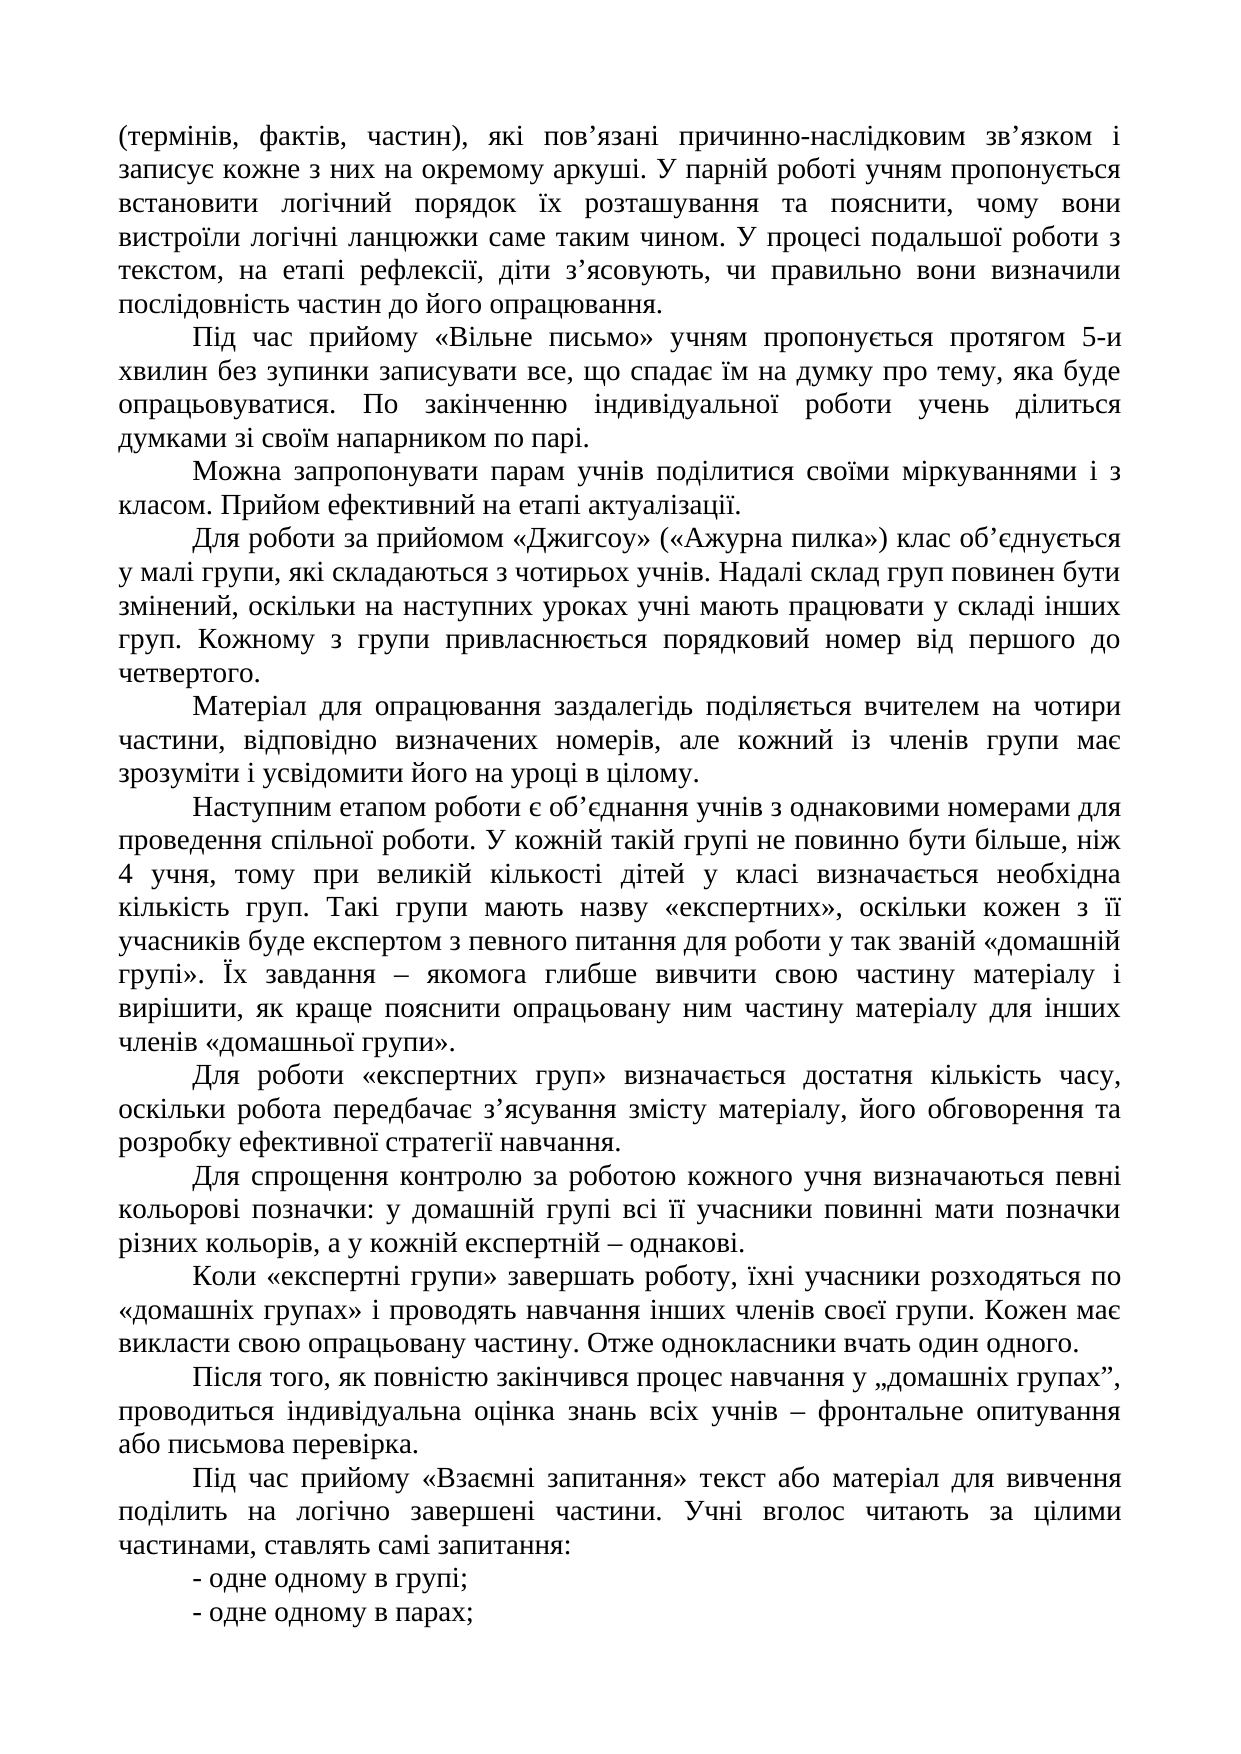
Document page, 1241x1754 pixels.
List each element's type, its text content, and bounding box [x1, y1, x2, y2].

text Після того, як повністю закінчився процес навчання у „домашніх групах”, проводиться індивідуальна оцінка знань всіх учнів – фронтальне опитування або письмова перевірка. [118, 1359, 1122, 1460]
text Під час прийому «Взаємні запитання» текст або матеріал для вивчення поділить на логічно завершені частини. Учні вголос читають за цілими частинами, ставлять самі запитання: [118, 1460, 1122, 1560]
text Матеріал для опрацювання заздалегідь поділяється вчителем на чотири частини, відповідно визначених номерів, але кожний із членів групи має зрозуміти і усвідомити його на уроці в цілому. [118, 688, 1122, 789]
text Під час прийому «Вільне письмо» учням пропонується протягом 5-и хвилин без зупинки записувати все, що спадає їм на думку про тему, яка буде опрацьовуватися. По закінченню індивідуальної роботи учень ділиться думками зі своїм напарником по парі. [118, 319, 1122, 453]
text - одне одному в парах; [118, 1594, 1122, 1627]
text Для спрощення контролю за роботою кожного учня визначаються певні кольорові позначки: у домашній групі всі її учасники повинні мати позначки різних кольорів, а у кожній експертній – однакові. [118, 1158, 1122, 1258]
text - одне одному в групі; [118, 1560, 1122, 1594]
text Для роботи за прийомом «Джигсоу» («Ажурна пилка») клас об’єднується у малі групи, які складаються з чотирьох учнів. Надалі склад груп повинен бути змінений, оскільки на наступних уроках учні мають працювати у складі інших груп. Кожному з групи привласнюється порядковий номер від першого до четвертого. [118, 521, 1122, 688]
text Коли «експертні групи» завершать роботу, їхні учасники розходяться по «домашніх групах» і проводять навчання інших членів своєї групи. Кожен має викласти свою опрацьовану частину. Отже однокласники вчать один одного. [118, 1258, 1122, 1359]
text Для роботи «експертних груп» визначається достатня кількість часу, оскільки робота передбачає з’ясування змісту матеріалу, його обговорення та розробку ефективної стратегії навчання. [118, 1057, 1122, 1158]
text Наступним етапом роботи є об’єднання учнів з однаковими номерами для проведення спільної роботи. У кожній такій групі не повинно бути більше, ніж 4 учня, тому при великій кількості дітей у класі визначається необхідна кількість груп. Такі групи мають назву «експертних», оскільки кожен з її учасників буде експертом з певного питання для роботи у так званій «домашній групі». Їх завдання – якомога глибше вивчити свою частину матеріалу і вирішити, як краще пояснити опрацьовану ним частину матеріалу для інших членів «домашньої групи». [118, 789, 1122, 1057]
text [118, 118, 1122, 319]
text Можна запропонувати парам учнів поділитися своїми міркуваннями і з класом. Прийом ефективний на етапі актуалізації. [118, 453, 1122, 521]
